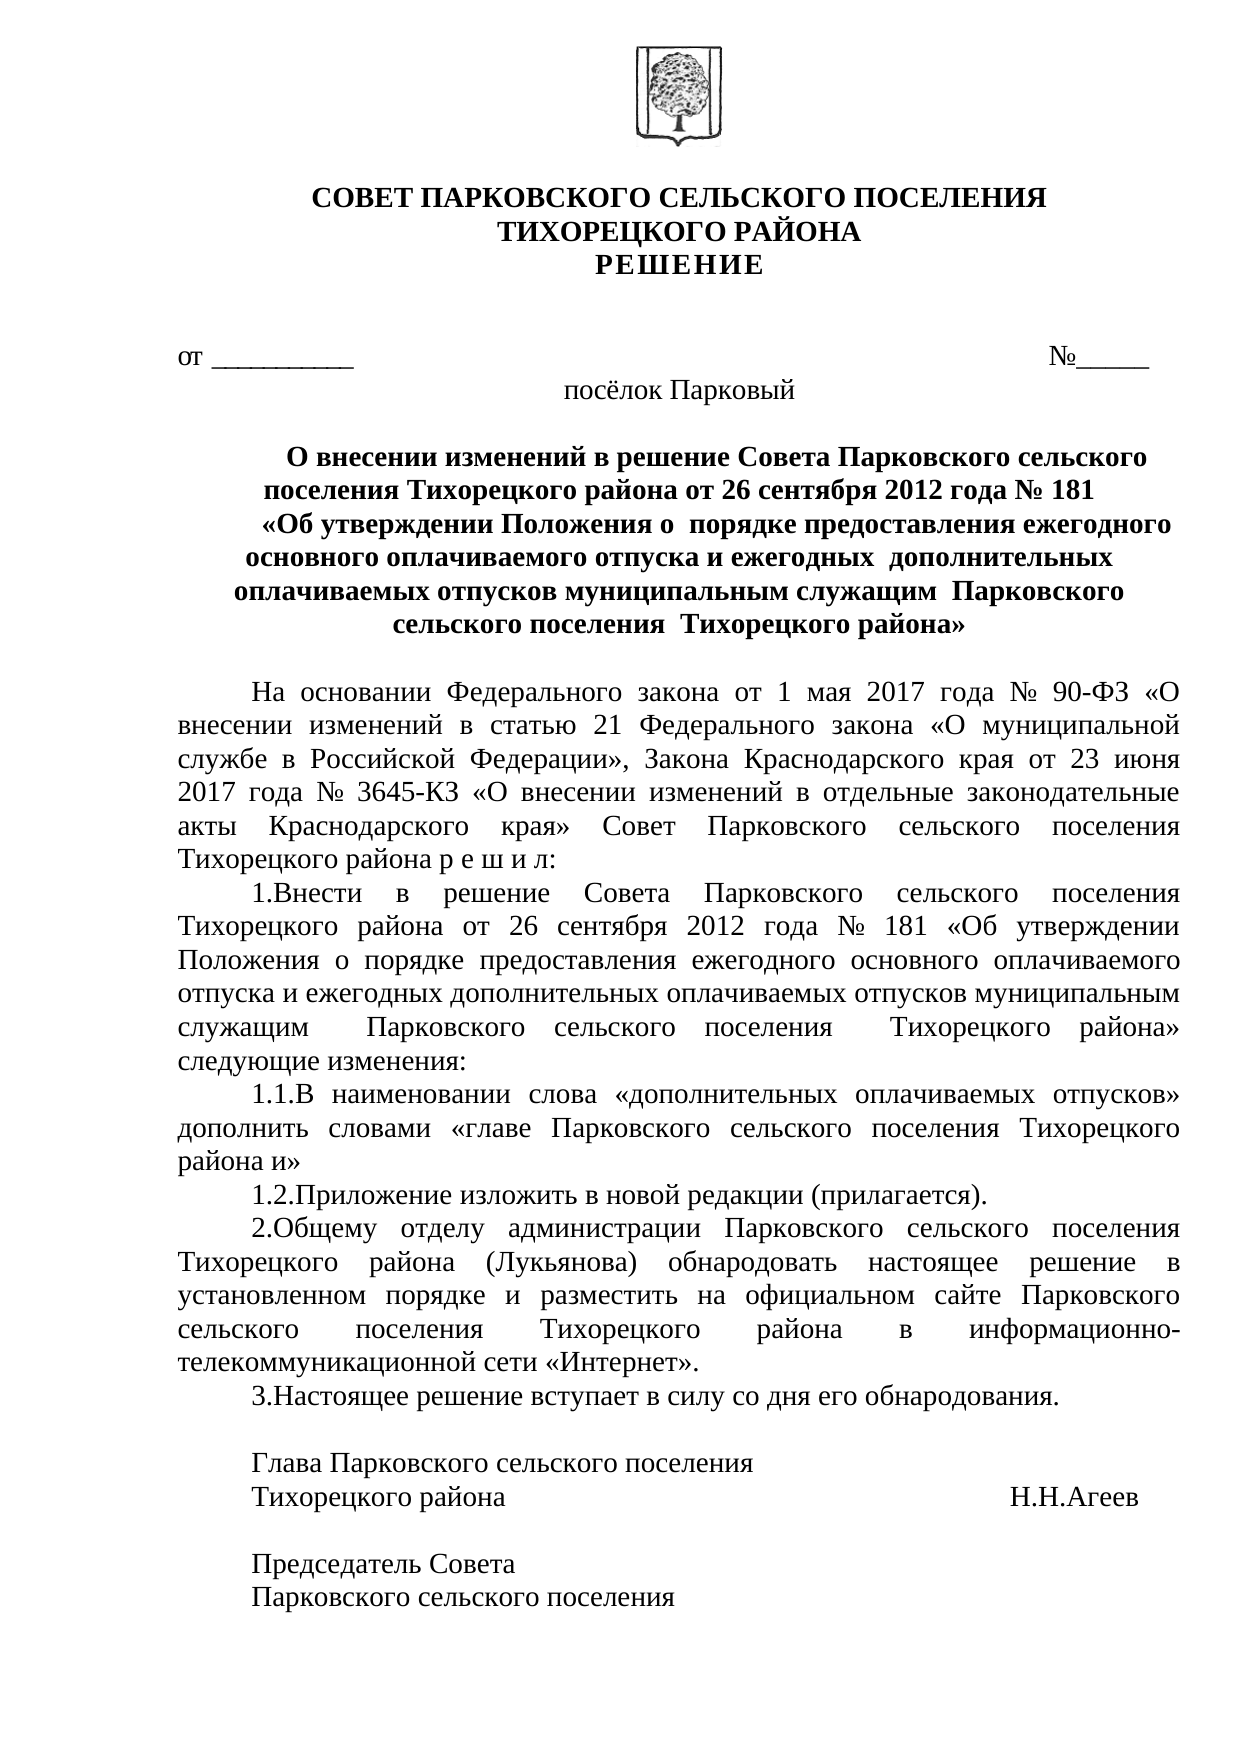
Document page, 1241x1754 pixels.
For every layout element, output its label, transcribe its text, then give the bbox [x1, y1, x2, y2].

text Тихорецкого района Н.Н.Агеев [177, 1479, 1181, 1512]
text «Об утверждении Положения о порядке предоставления ежегодного основного оплачиваемого отпуска и ежегодных дополнительных оплачиваемых отпусков муниципальным служащим Парковского сельского поселения Тихорецкого района» [177, 506, 1181, 640]
text от ___________ №_____ [177, 338, 1181, 372]
text Глава Парковского сельского поселения [177, 1445, 1181, 1479]
picture [636, 46, 723, 147]
text ТИХОРЕЦКОГО РАЙОНА [177, 214, 1181, 247]
text СОВЕТ ПАРКОВСКОГО СЕЛЬСКОГО ПОСЕЛЕНИЯ [177, 180, 1181, 214]
text 1.2.Приложение изложить в новой редакции (прилагается). [177, 1177, 1181, 1210]
text 3.Настоящее решение вступает в силу со дня его обнародования. [177, 1378, 1181, 1412]
text Председатель Совета [177, 1546, 1181, 1579]
text 1.Внести в решение Совета Парковского сельского поселения Тихорецкого района от 26 сентября 2012 года № 181 «Об утверждении Положения о порядке предоставления ежегодного основного оплачиваемого отпуска и ежегодных дополнительных оплачиваемых отпусков муниципальным служащим Парковского сельского поселения Тихорецкого района» следующие изменения: [177, 875, 1181, 1076]
text посёлок Парковый [177, 372, 1181, 405]
text 1.1.В наименовании слова «дополнительных оплачиваемых отпусков» дополнить словами «главе Парковского сельского поселения Тихорецкого района и» [177, 1076, 1181, 1177]
text Парковского сельского поселения [177, 1579, 1181, 1613]
text РЕШЕНИЕ [177, 247, 1181, 281]
text 2.Общему отделу администрации Парковского сельского поселения Тихорецкого района (Лукьянова) обнародовать настоящее решение в установленном порядке и разместить на официальном сайте Парковского сельского поселения Тихорецкого района в информационно-телекоммуникационной сети «Интернет». [177, 1210, 1181, 1378]
text На основании Федерального закона от 1 мая 2017 года № 90-ФЗ «О внесении изменений в статью 21 Федерального закона «О муниципальной службе в Российской Федерации», Закона Краснодарского края от 23 июня 2017 года № 3645-КЗ «О внесении изменений в отдельные законодательные акты Краснодарского края» Совет Парковского сельского поселения Тихорецкого района р е ш и л: [177, 674, 1181, 875]
text О внесении изменений в решение Совета Парковского сельского поселения Тихорецкого района от 26 сентября 2012 года № 181 [177, 439, 1181, 506]
